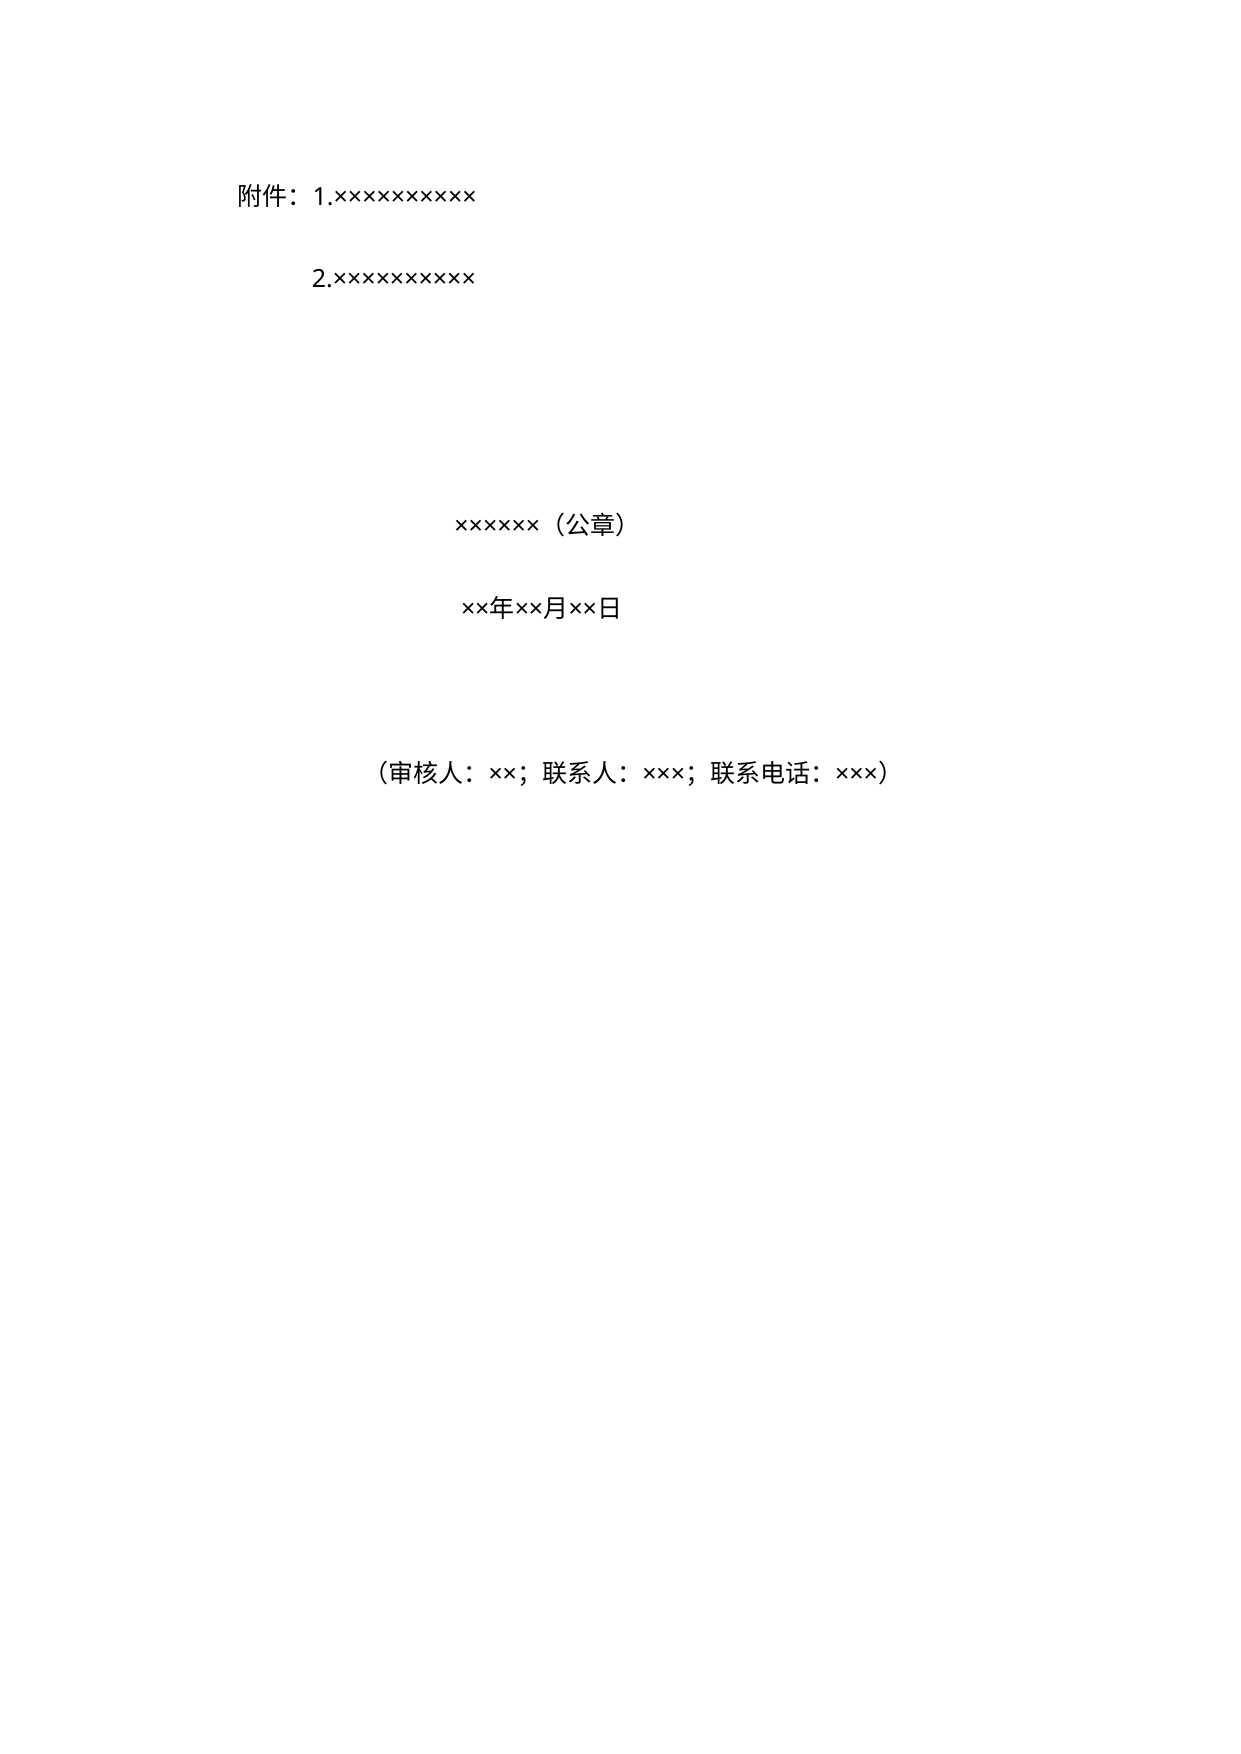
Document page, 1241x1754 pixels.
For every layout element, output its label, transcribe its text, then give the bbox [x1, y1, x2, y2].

text ××××××（公章） [187, 491, 1053, 556]
text ××年××月××日 [187, 574, 1053, 639]
text （审核人：××；联系人：×××；联系电话：×××） [187, 739, 1053, 804]
text 附件：1.×××××××××× [187, 162, 1053, 227]
text 2.×××××××××× [187, 245, 1053, 310]
